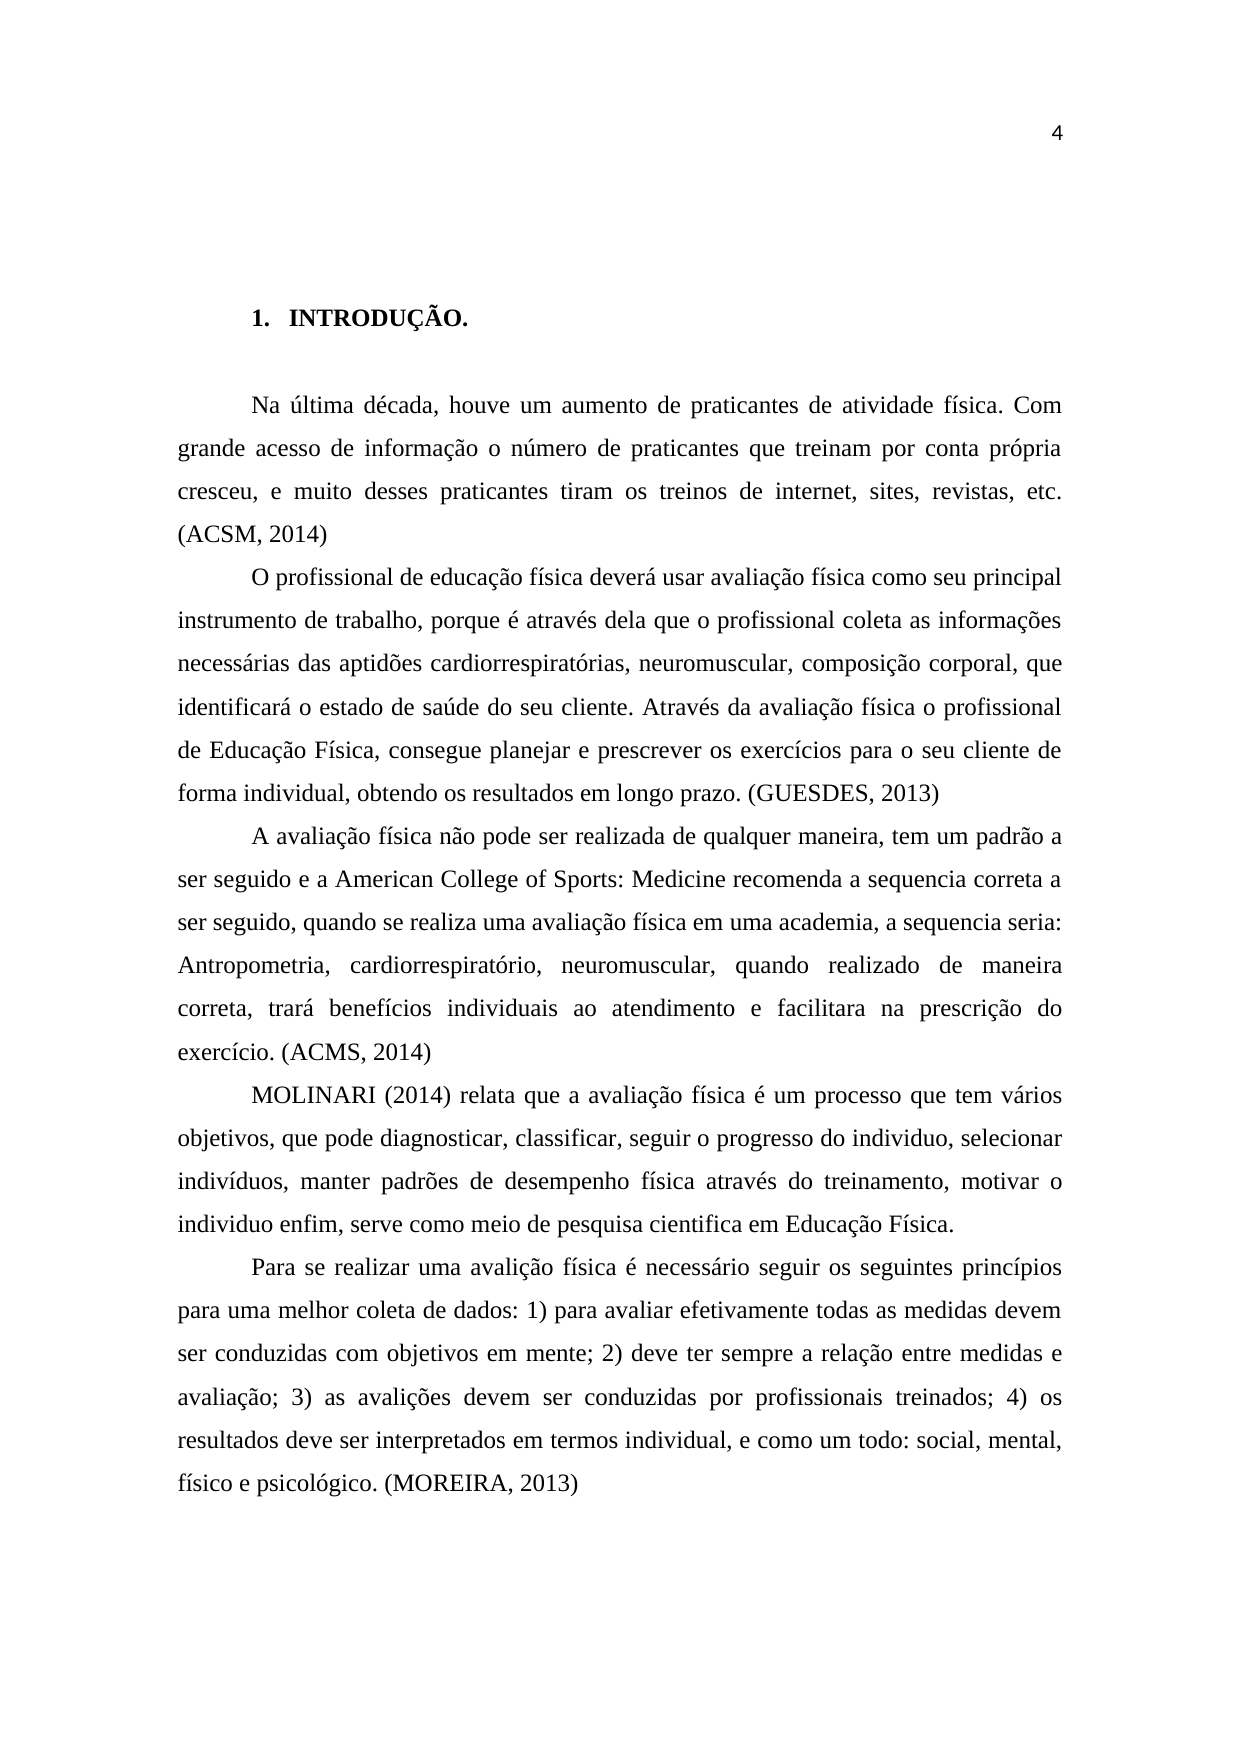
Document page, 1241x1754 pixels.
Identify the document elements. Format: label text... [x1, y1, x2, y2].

list INTRODUÇÃO. [251, 303, 1063, 332]
text Na última década, houve um aumento de praticantes de atividade física. Com grande acesso de informação o número de praticantes que treinam por conta própria cresceu, e muito desses praticantes tiram os treinos de internet, sites, revistas, etc. (ACSM, 2014) [177, 390, 1063, 548]
text A avaliação física não pode ser realizada de qualquer maneira, tem um padrão a ser seguido e a American College of Sports: Medicine recomenda a sequencia correta a ser seguido, quando se realiza uma avaliação física em uma academia, a sequencia seria: Antropometria, cardiorrespiratório, neuromuscular, quando realizado de maneira correta, trará benefícios individuais ao atendimento e facilitara na prescrição do exercício. (ACMS, 2014) [177, 821, 1063, 1065]
text O profissional de educação física deverá usar avaliação física como seu principal instrumento de trabalho, porque é através dela que o profissional coleta as informações necessárias das aptidões cardiorrespiratórias, neuromuscular, composição corporal, que identificará o estado de saúde do seu cliente. Através da avaliação física o profissional de Educação Física, consegue planejar e prescrever os exercícios para o seu cliente de forma individual, obtendo os resultados em longo prazo. (GUESDES, 2013) [177, 562, 1063, 807]
text Para se realizar uma avalição física é necessário seguir os seguintes princípios para uma melhor coleta de dados: 1) para avaliar efetivamente todas as medidas devem ser conduzidas com objetivos em mente; 2) deve ter sempre a relação entre medidas e avaliação; 3) as avalições devem ser conduzidas por profissionais treinados; 4) os resultados deve ser interpretados em termos individual, e como um todo: social, mental, físico e psicológico. (MOREIRA, 2013) [177, 1252, 1063, 1497]
text MOLINARI (2014) relata que a avaliação física é um processo que tem vários objetivos, que pode diagnosticar, classificar, seguir o progresso do individuo, selecionar indivíduos, manter padrões de desempenho física através do treinamento, motivar o individuo enfim, serve como meio de pesquisa cientifica em Educação Física. [177, 1080, 1063, 1238]
